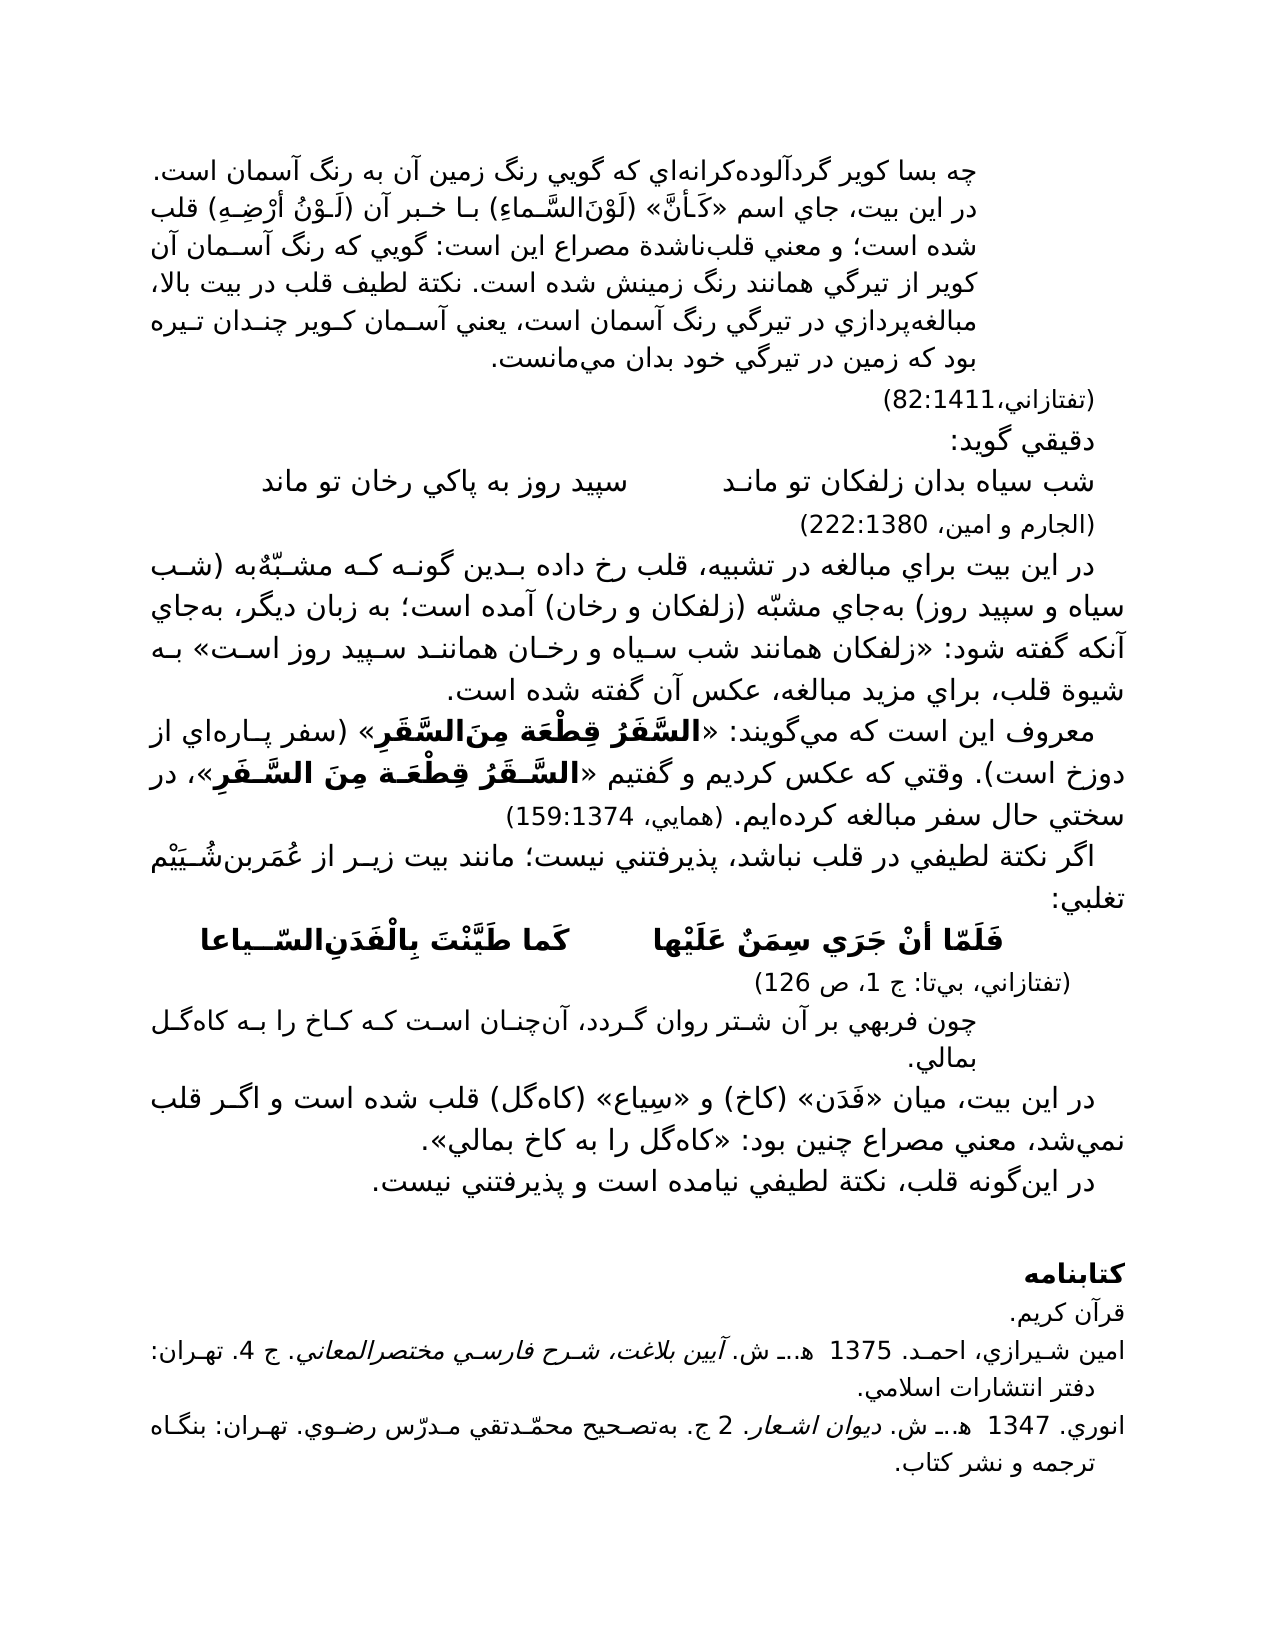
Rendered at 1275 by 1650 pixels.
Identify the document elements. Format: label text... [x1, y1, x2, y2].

text اگر نكتة لطيفي در قلب نباشد، پذيرفتني نيست؛ مانند بيت زير از عُمَربن‌شُيَيْم تغلبي: [150, 833, 1125, 917]
text انوري. 1347 ﻫ.. ش. ديوان اشعار. 2 ج. به‌تصحيح محمّدتقي مدرّس رضوي. تهران: بنگاه ترجمه و نشر كتاب. [150, 1404, 1125, 1479]
text در اين‌گونه قلب، نكتة لطيفي نيامده است و پذيرفتني نيست. [150, 1158, 1125, 1200]
text امين شيرازي، احمد. 1375 ﻫ.. ش. آيين بلاغت، شرح فارسي مختصرالمعاني. ج 4. تهران: دفتر انتشارات اسلامي. [150, 1329, 1125, 1404]
text چون فربهي بر آن شتر روان گردد، آن‌چنان است كه كاخ را به كاه‌گل بمالي. [150, 1000, 977, 1075]
text در اين بيت، جاي اسم «كَأنَّ» (لَوْنَ‌السَّماءِ) با خبر آن (لَوْنُ أرْضِهِ) قلب شده است؛ و معني قلب‌ناشدة مصراع اين است: گويي كه رنگ آسمان آن كوير از تيرگي همانند رنگ زمينش شده است. نكتة لطيف قلب در بيت بالا، مبالغه‌پردازي در تيرگي رنگ آسمان است، يعني آسمان كوير چندان تيره بود كه زمين در تيرگي خود بدان مي‌مانست. [150, 187, 977, 375]
text (تفتازاني، بي‌تا: ج 1، ص 126) [150, 958, 1125, 1000]
text دقيقي گويد: [150, 417, 1125, 458]
text چه بسا كوير گردآلوده‌كرانه‌اي كه گويي رنگ زمين آن به رنگ آسمان است. [150, 150, 977, 187]
subtitle كتابنامه [150, 1250, 1125, 1292]
text در اين بيت، ميان «فَدَن» (كاخ) و «سِياع» (كاه‌گل) قلب شده است و اگر قلب نمي‌شد، معني مصراع چنين بود: «كاه‌گل را به كاخ بمالي». [150, 1075, 1125, 1158]
text معروف اين است كه مي‌گويند: «السَّفَرُ قِطْعَة مِنَ‌السَّقَرِ» (سفر پاره‌اي از دوزخ است). وقتي كه عكس كرديم و گفتيم «السَّقَرُ قِطْعَة مِنَ السَّفَرِ»، در سختي حال سفر مبالغه كرده‌ايم. (همايي، 159:1374) [150, 708, 1125, 833]
text (تفتازاني،82:1411) [150, 375, 1125, 417]
text (الجارم و امين، 222:1380) [150, 500, 1125, 542]
text شب سياه بدان زلفكان تو مانـد سپيد روز به پاكي رخان تو ماند [150, 458, 1125, 500]
text فَلَمّا أنْ جَرَي سِمَنٌ عَلَيْها كَما طَيَّنْتَ بِالْفَدَنِ‌السّــياعا [150, 917, 1125, 958]
text در اين بيت براي مبالغه در تشبيه، قلب رخ داده بدين گونه كه مشبّهٌ‌به (شب سياه و سپيد روز) به‌جاي مشبّه (زلفكان و رخان) آمده است؛ به زبان ديگر، به‌جاي آنكه گفته شود: «زلفكان همانند شب سياه و رخان همانند سپيد روز است» به شيوة قلب، براي مزيد مبالغه، عكس آن گفته شده است. [150, 542, 1125, 708]
text قرآن كريم. [150, 1292, 1125, 1329]
